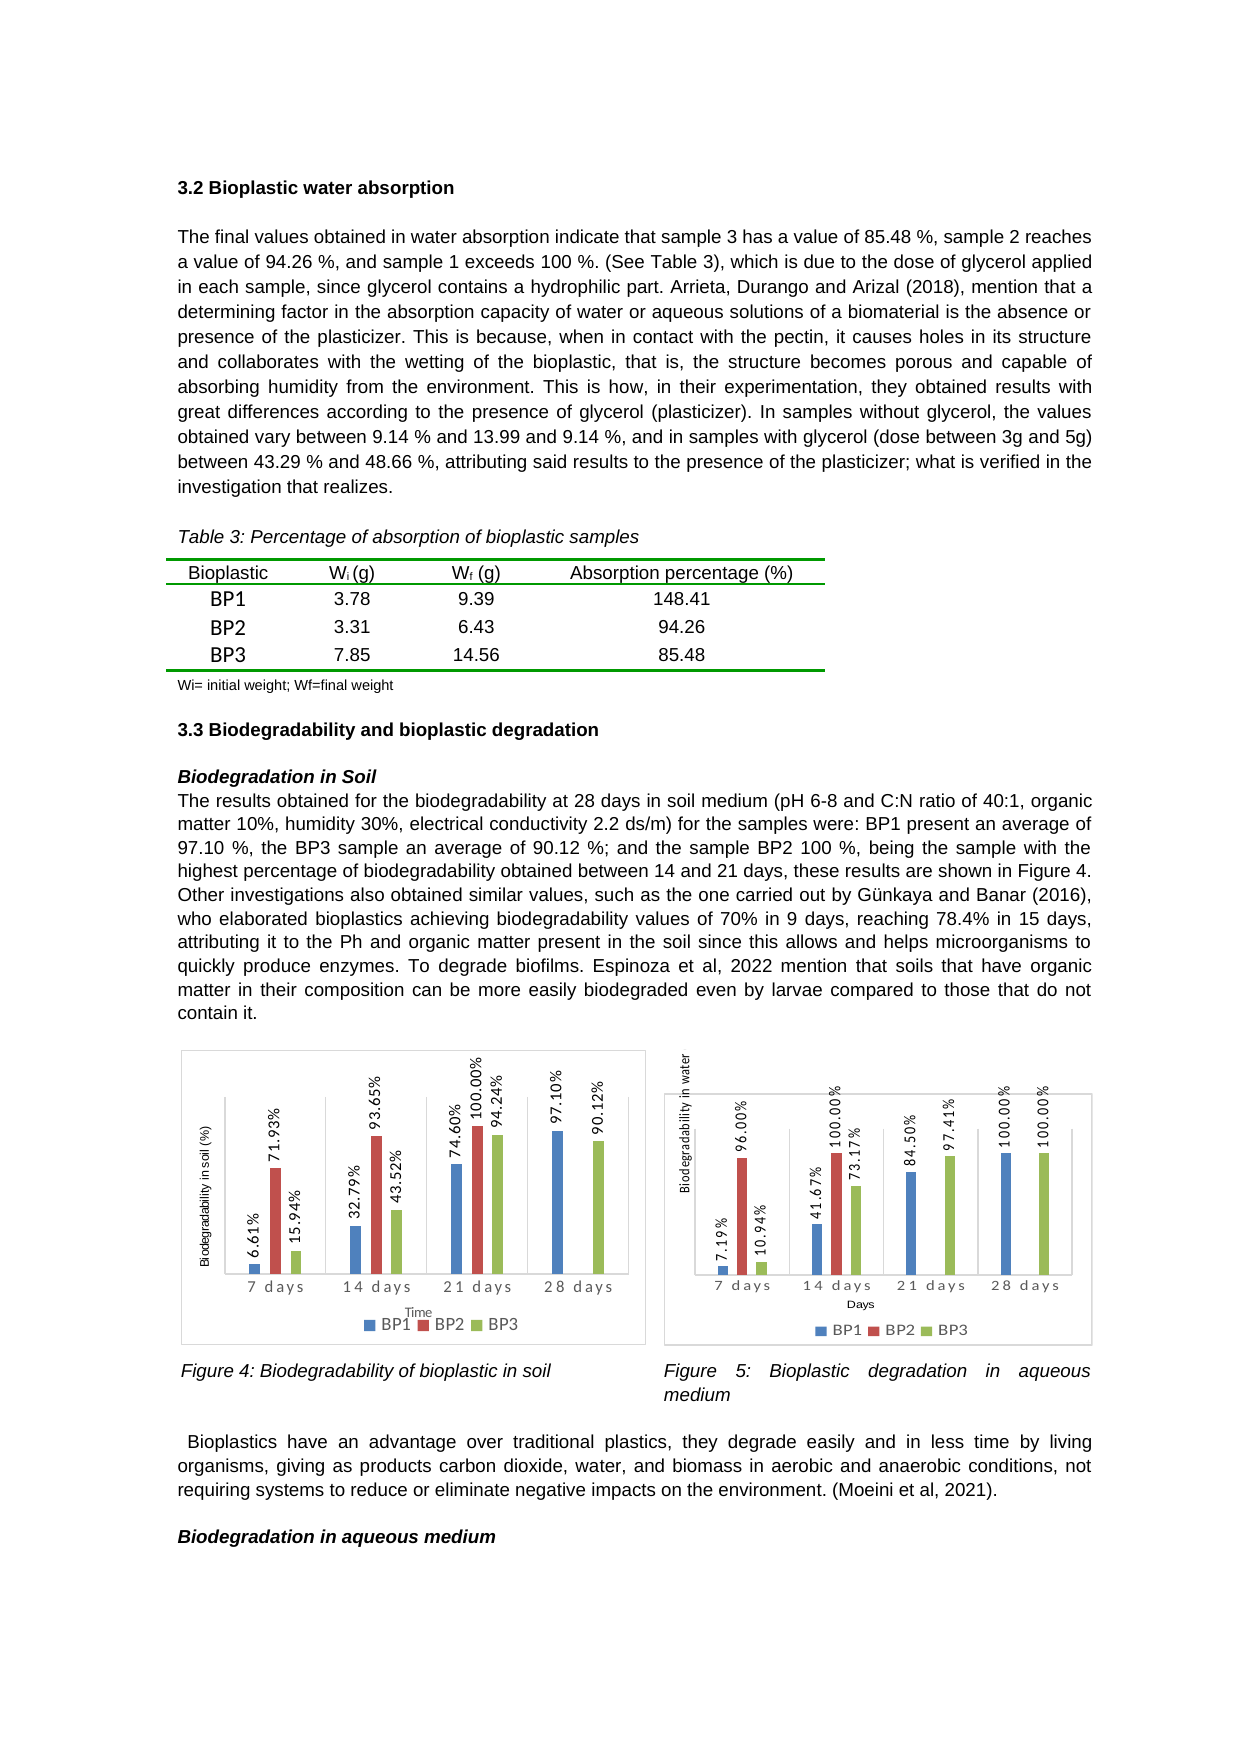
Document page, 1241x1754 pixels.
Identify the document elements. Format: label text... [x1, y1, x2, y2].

text Wi= initial weight; Wf=final weight [177, 676, 1093, 693]
text 3.3 Biodegradability and bioplastic degradation [177, 718, 1093, 740]
table_cell 3.78 [290, 585, 414, 613]
table_header Wi (g) [290, 561, 414, 583]
table_cell 148.41 [538, 585, 825, 613]
text The results obtained for the biodegradability at 28 days in soil medium (pH 6-8 and C:N ratio of 40:1, organic matter 10%, humidity 30%, electrical conductivity 2.2 ds/m) for the samples were: BP1 present an average of 97.10 %, the BP3 sample an average of 90.12 %; and the sample BP2 100 %, being the sample with the highest percentage of biodegradability obtained between 14 and 21 days, these results are shown in Figure 4. Other investigations also obtained similar values, such as the one carried out by Günkaya and Banar (2016), who elaborated bioplastics achieving biodegradability values of 70% in 9 days, reaching 78.4% in 15 days, attributing it to the Ph and organic matter present in the soil since this allows and helps microorganisms to quickly produce enzymes. To degrade biofilms. Espinoza et al, 2022 mention that soils that have organic matter in their composition can be more easily biodegraded even by larvae compared to those that do not contain it. [177, 789, 1093, 1024]
table_cell 9.39 [414, 585, 538, 613]
title The final values obtained in water absorption indicate that sample 3 has a value of 85.48 %, sample 2 reaches a value of 94.26 %, and sample 1 exceeds 100 %. (See Table 3), which is due to the dose of glycerol applied in each sample, since glycerol contains a hydrophilic part. Arrieta, Durango and Arizal (2018), mention that a determining factor in the absorption capacity of water or aqueous solutions of a biomaterial is the absence or presence of the plasticizer. This is because, when in contact with the pectin, it causes holes in its structure and collaborates with the wetting of the bioplastic, that is, the structure becomes porous and capable of absorbing humidity from the environment. This is how, in their experimentation, they obtained results with great differences according to the presence of glycerol (plasticizer). In samples without glycerol, the values obtained vary between 9.14 % and 13.99 and 9.14 %, and in samples with glycerol (dose between 3g and 5g) between 43.29 % and 48.66 %, attributing said results to the presence of the plasticizer; what is verified in the investigation that realizes. [177, 224, 1093, 499]
text Biodegradation in Soil [177, 766, 1093, 787]
table_cell BP1 [166, 585, 290, 613]
table_header Wf (g) [414, 561, 538, 583]
table_cell BP2 [166, 613, 290, 641]
title Table 3: Percentage of absorption of bioplastic samples [177, 524, 1093, 549]
table_cell 85.48 [538, 641, 825, 669]
text Biodegradation in aqueous medium [177, 1526, 1093, 1547]
table_cell 14.56 [414, 641, 538, 669]
table_cell 7.85 [290, 641, 414, 669]
text Bioplastics have an advantage over traditional plastics, they degrade easily and in less time by living organisms, giving as products carbon dioxide, water, and biomass in aerobic and anaerobic conditions, not requiring systems to reduce or eliminate negative impacts on the environment. (Moeini et al, 2021). [177, 1431, 1093, 1500]
table_header Absorption percentage (%) [538, 561, 825, 583]
table_cell 3.31 [290, 613, 414, 641]
subtitle 3.2 Bioplastic water absorption [177, 177, 1093, 199]
table_cell 94.26 [538, 613, 825, 641]
table_header Figure 4: Biodegradability of bioplastic in soil [173, 1050, 656, 1431]
table_header Figure 5: Bioplastic degradation in aqueous medium [656, 1050, 1100, 1431]
table_cell BP3 [166, 641, 290, 669]
table_cell 6.43 [414, 613, 538, 641]
table_header Bioplastic [166, 561, 290, 583]
